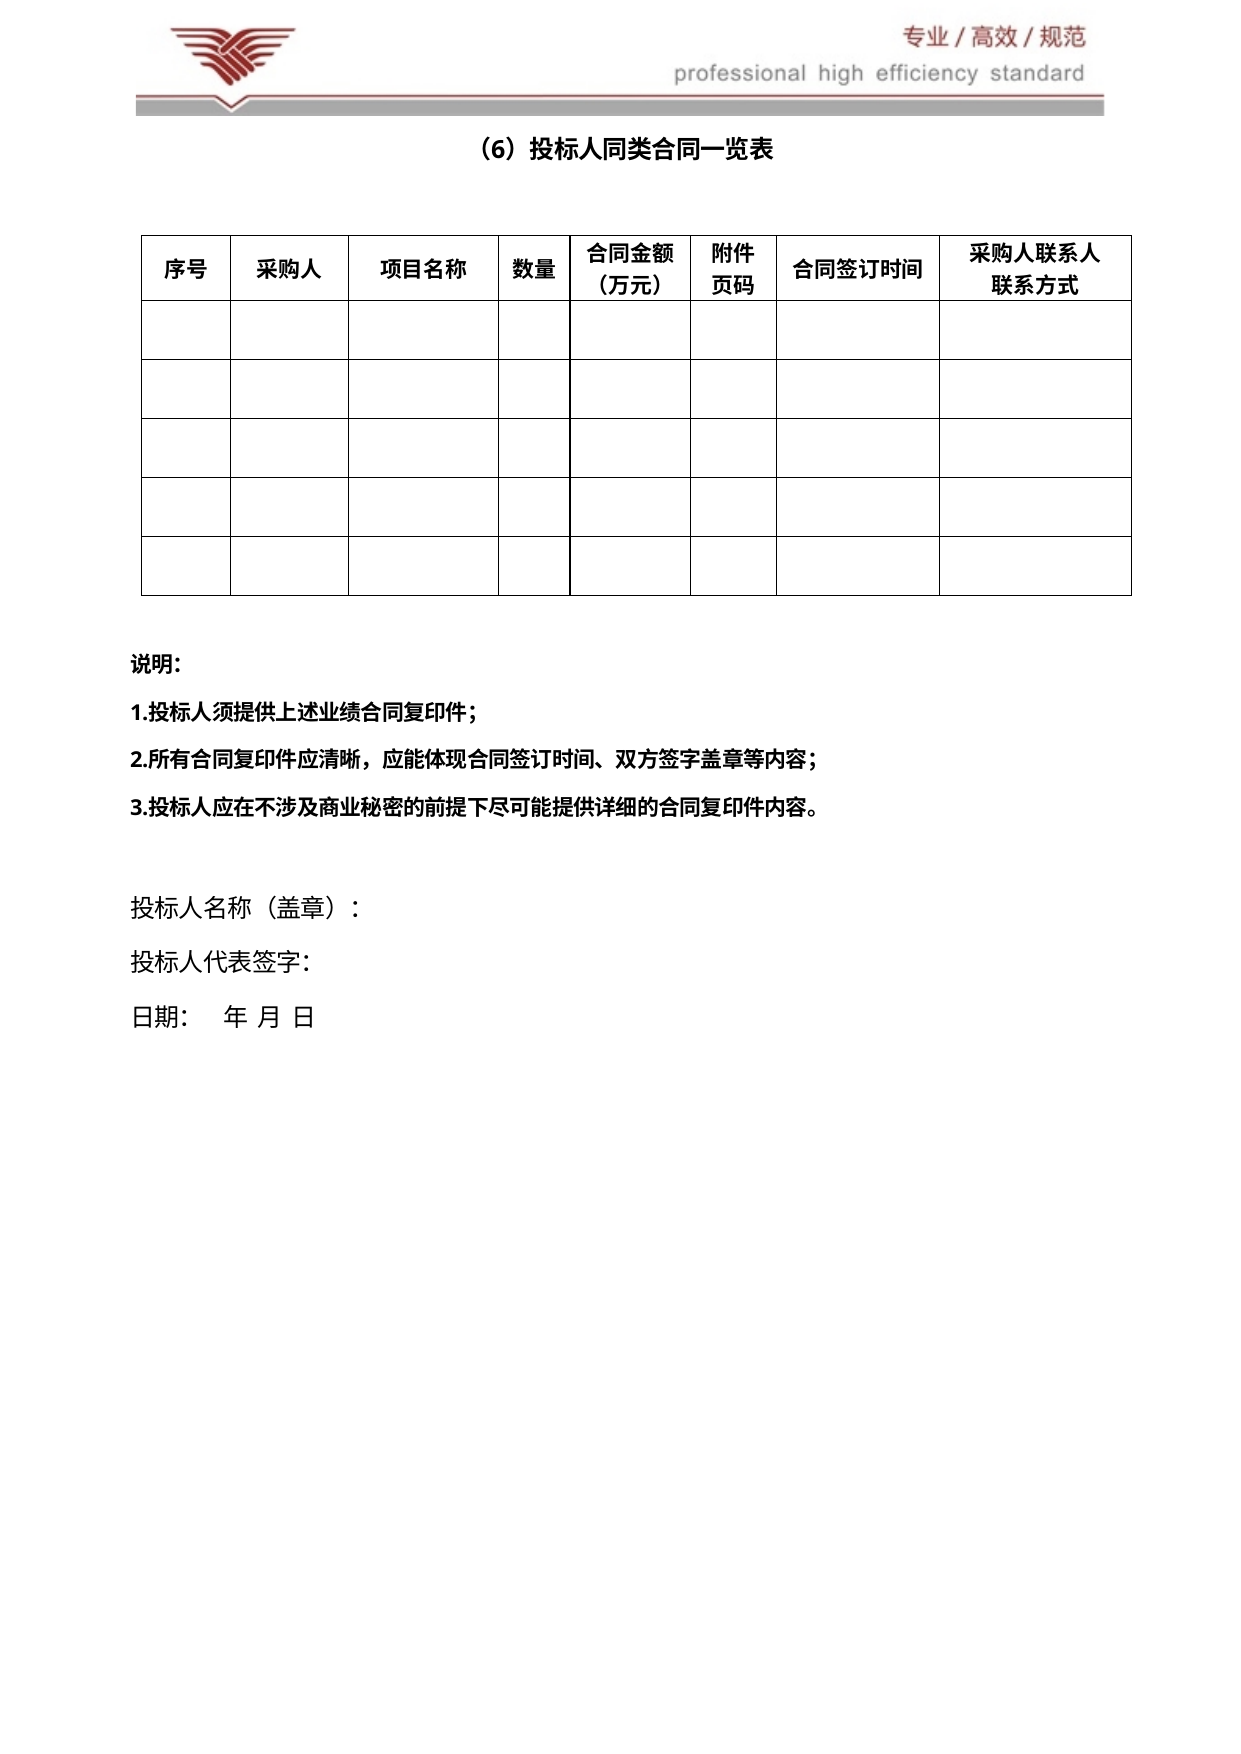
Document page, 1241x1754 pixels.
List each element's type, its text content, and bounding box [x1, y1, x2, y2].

table_header 附件页码 [691, 236, 776, 300]
table_cell [142, 301, 230, 359]
text 投标人名称（盖章）： [130, 888, 1110, 925]
table_cell [571, 301, 690, 359]
table_cell [691, 301, 776, 359]
table_cell [571, 360, 690, 418]
table_cell [499, 419, 569, 477]
table_header 数量 [499, 236, 569, 300]
picture [135, 3, 1105, 116]
table_cell [349, 478, 498, 536]
table_cell [691, 419, 776, 477]
table_cell [349, 537, 498, 595]
table_cell [142, 419, 230, 477]
text 日期： 年 月 日 [130, 997, 1110, 1033]
table_cell [349, 419, 498, 477]
table_cell [231, 478, 348, 536]
table_cell [777, 419, 939, 477]
table_cell [940, 360, 1131, 418]
table_cell [499, 478, 569, 536]
table_cell [231, 537, 348, 595]
table_cell [142, 478, 230, 536]
table_header 合同金额 （万元） [571, 236, 690, 300]
table_cell [499, 360, 569, 418]
table_cell [231, 360, 348, 418]
table_header 项目名称 [349, 236, 498, 300]
table_cell [571, 419, 690, 477]
table_cell [691, 478, 776, 536]
table_cell [571, 478, 690, 536]
table_cell [499, 301, 569, 359]
table_cell [349, 301, 498, 359]
table_cell [691, 360, 776, 418]
table_cell [777, 478, 939, 536]
table_cell [940, 478, 1131, 536]
table_cell [349, 360, 498, 418]
table_cell [691, 537, 776, 595]
text 投标人代表签字： [130, 943, 1110, 979]
table_cell [777, 301, 939, 359]
table_cell [142, 537, 230, 595]
table_cell [940, 419, 1131, 477]
text 2.所有合同复印件应清晰，应能体现合同签订时间、双方签字盖章等内容； [130, 742, 1110, 774]
table_cell [777, 537, 939, 595]
text 说明： [130, 647, 1110, 679]
table_cell [940, 537, 1131, 595]
table_cell [231, 301, 348, 359]
table_header 合同签订时间 [777, 236, 939, 300]
table_header 采购人 [231, 236, 348, 300]
text 1.投标人须提供上述业绩合同复印件； [130, 694, 1110, 726]
table_cell [142, 360, 230, 418]
table_cell [571, 537, 690, 595]
table_cell [940, 301, 1131, 359]
table_cell [777, 360, 939, 418]
text 3.投标人应在不涉及商业秘密的前提下尽可能提供详细的合同复印件内容。 [130, 790, 1110, 822]
table_header 序号 [142, 236, 230, 300]
table_cell [499, 537, 569, 595]
list （6）投标人同类合同一览表 [130, 130, 1110, 166]
table_cell [231, 419, 348, 477]
table_header 采购人联系人 联系方式 [940, 236, 1131, 300]
